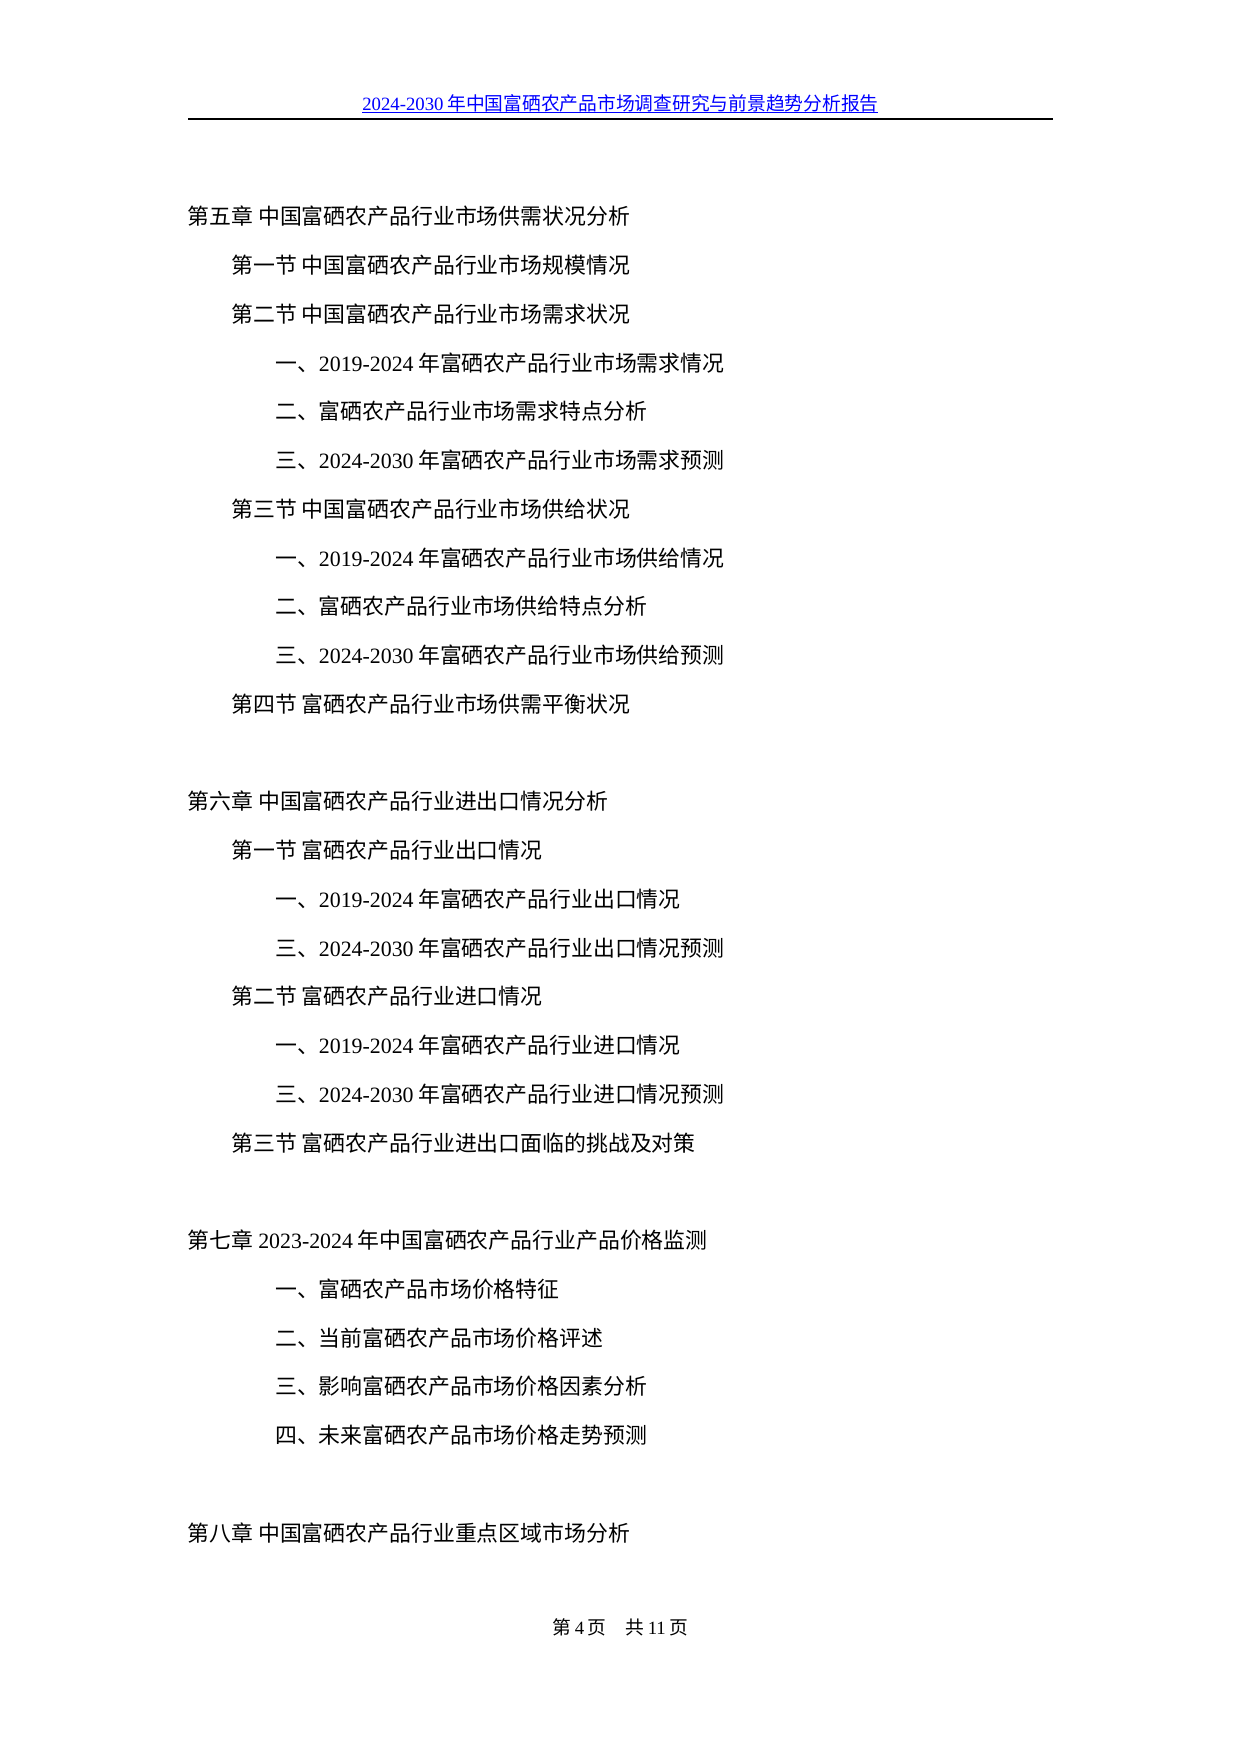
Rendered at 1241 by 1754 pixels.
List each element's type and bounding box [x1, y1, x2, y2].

text [187, 150, 1053, 1548]
